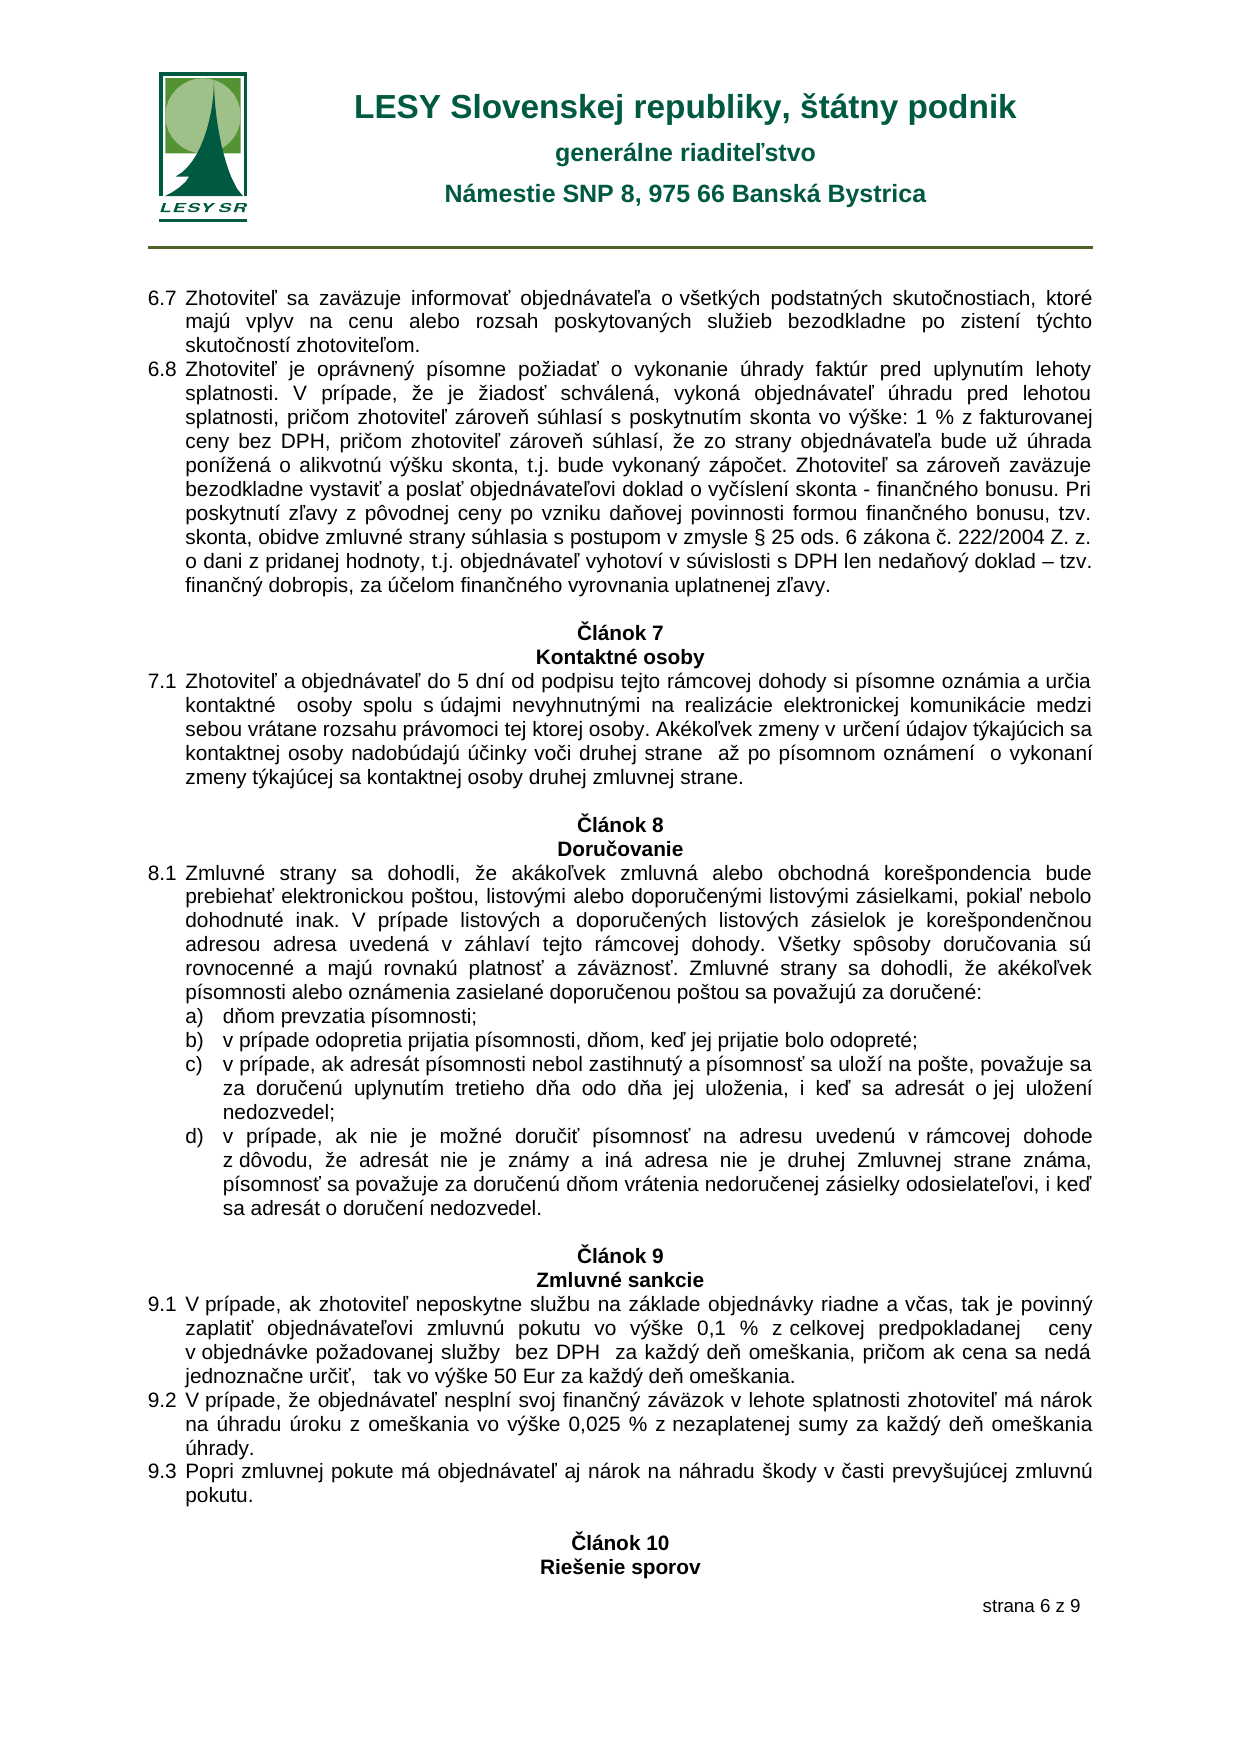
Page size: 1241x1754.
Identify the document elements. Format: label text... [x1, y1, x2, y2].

list Zmluvné strany sa dohodli, že akákoľvek zmluvná alebo obchodná korešpondencia bude prebiehať elektronickou poštou, listovými alebo doporučenými listovými zásielkami, pokiaľ nebolo dohodnuté inak. V prípade listových a doporučených listových zásielok je korešpondenčnou adresou adresa uvedená v záhlaví tejto rámcovej dohody. Všetky spôsoby doručovania sú rovnocenné a majú rovnakú platnosť a záväznosť. Zmluvné strany sa dohodli, že akékoľvek písomnosti alebo oznámenia zasielané doporučenou poštou sa považujú za doručené: [148, 860, 1093, 1004]
list v prípade, ak adresát písomnosti nebol zastihnutý a písomnosť sa uloží na pošte, považuje sa za doručenú uplynutím tretieho dňa odo dňa jej uloženia, i keď sa adresát o jej uložení nedozvedel; [185, 1052, 1093, 1124]
list dňom prevzatia písomnosti; [185, 1004, 1093, 1028]
list v prípade, ak nie je možné doručiť písomnosť na adresu uvedenú v rámcovej dohode z dôvodu, že adresát nie je známy a iná adresa nie je druhej Zmluvnej strane známa, písomnosť sa považuje za doručenú dňom vrátenia nedoručenej zásielky odosielateľovi, i keď sa adresát o doručení nedozvedel. [185, 1124, 1093, 1220]
text Článok 9 [148, 1244, 1093, 1268]
list Popri zmluvnej pokute má objednávateľ aj nárok na náhradu škody v časti prevyšujúcej zmluvnú pokutu. [148, 1459, 1093, 1507]
list v prípade odopretia prijatia písomnosti, dňom, keď jej prijatie bolo odopreté; [185, 1028, 1093, 1052]
text Zmluvné sankcie [148, 1268, 1093, 1292]
list Zhotoviteľ a objednávateľ do 5 dní od podpisu tejto rámcovej dohody si písomne oznámia a určia kontaktné osoby spolu s údajmi nevyhnutnými na realizácie elektronickej komunikácie medzi sebou vrátane rozsahu právomoci tej ktorej osoby. Akékoľvek zmeny v určení údajov týkajúcich sa kontaktnej osoby nadobúdajú účinky voči druhej strane až po písomnom oznámení o vykonaní zmeny týkajúcej sa kontaktnej osoby druhej zmluvnej strane. [148, 669, 1093, 788]
list V prípade, že objednávateľ nesplní svoj finančný záväzok v lehote splatnosti zhotoviteľ má nárok na úhradu úroku z omeškania vo výške 0,025 % z nezaplatenej sumy za každý deň omeškania úhrady. [148, 1387, 1093, 1459]
text Článok 10 [148, 1531, 1093, 1555]
list V prípade, ak zhotoviteľ neposkytne službu na základe objednávky riadne a včas, tak je povinný zaplatiť objednávateľovi zmluvnú pokutu vo výške 0,1 % z celkovej predpokladanej ceny v objednávke požadovanej služby bez DPH za každý deň omeškania, pričom ak cena sa nedá jednoznačne určiť, tak vo výške 50 Eur za každý deň omeškania. [148, 1292, 1093, 1387]
text Kontaktné osoby [148, 645, 1093, 669]
list Zhotoviteľ sa zaväzuje informovať objednávateľa o všetkých podstatných skutočnostiach, ktoré majú vplyv na cenu alebo rozsah poskytovaných služieb bezodkladne po zistení týchto skutočností zhotoviteľom. [148, 285, 1093, 357]
text Článok 7 [148, 621, 1093, 645]
text Článok 8 [148, 812, 1093, 836]
text Riešenie sporov [148, 1555, 1093, 1579]
text Doručovanie [148, 836, 1093, 860]
list Zhotoviteľ je oprávnený písomne požiadať o vykonanie úhrady faktúr pred uplynutím lehoty splatnosti. V prípade, že je žiadosť schválená, vykoná objednávateľ úhradu pred lehotou splatnosti, pričom zhotoviteľ zároveň súhlasí s poskytnutím skonta vo výške: 1 % z fakturovanej ceny bez DPH, pričom zhotoviteľ zároveň súhlasí, že zo strany objednávateľa bude už úhrada ponížená o alikvotnú výšku skonta, t.j. bude vykonaný zápočet. Zhotoviteľ sa zároveň zaväzuje bezodkladne vystaviť a poslať objednávateľovi doklad o vyčíslení skonta - finančného bonusu. Pri poskytnutí zľavy z pôvodnej ceny po vzniku daňovej povinnosti formou finančného bonusu, tzv. skonta, obidve zmluvné strany súhlasia s postupom v zmysle § 25 ods. 6 zákona č. 222/2004 Z. z. o dani z pridanej hodnoty, t.j. objednávateľ vyhotoví v súvislosti s DPH len nedaňový doklad – tzv. finančný dobropis, za účelom finančného vyrovnania uplatnenej zľavy. [148, 357, 1093, 597]
